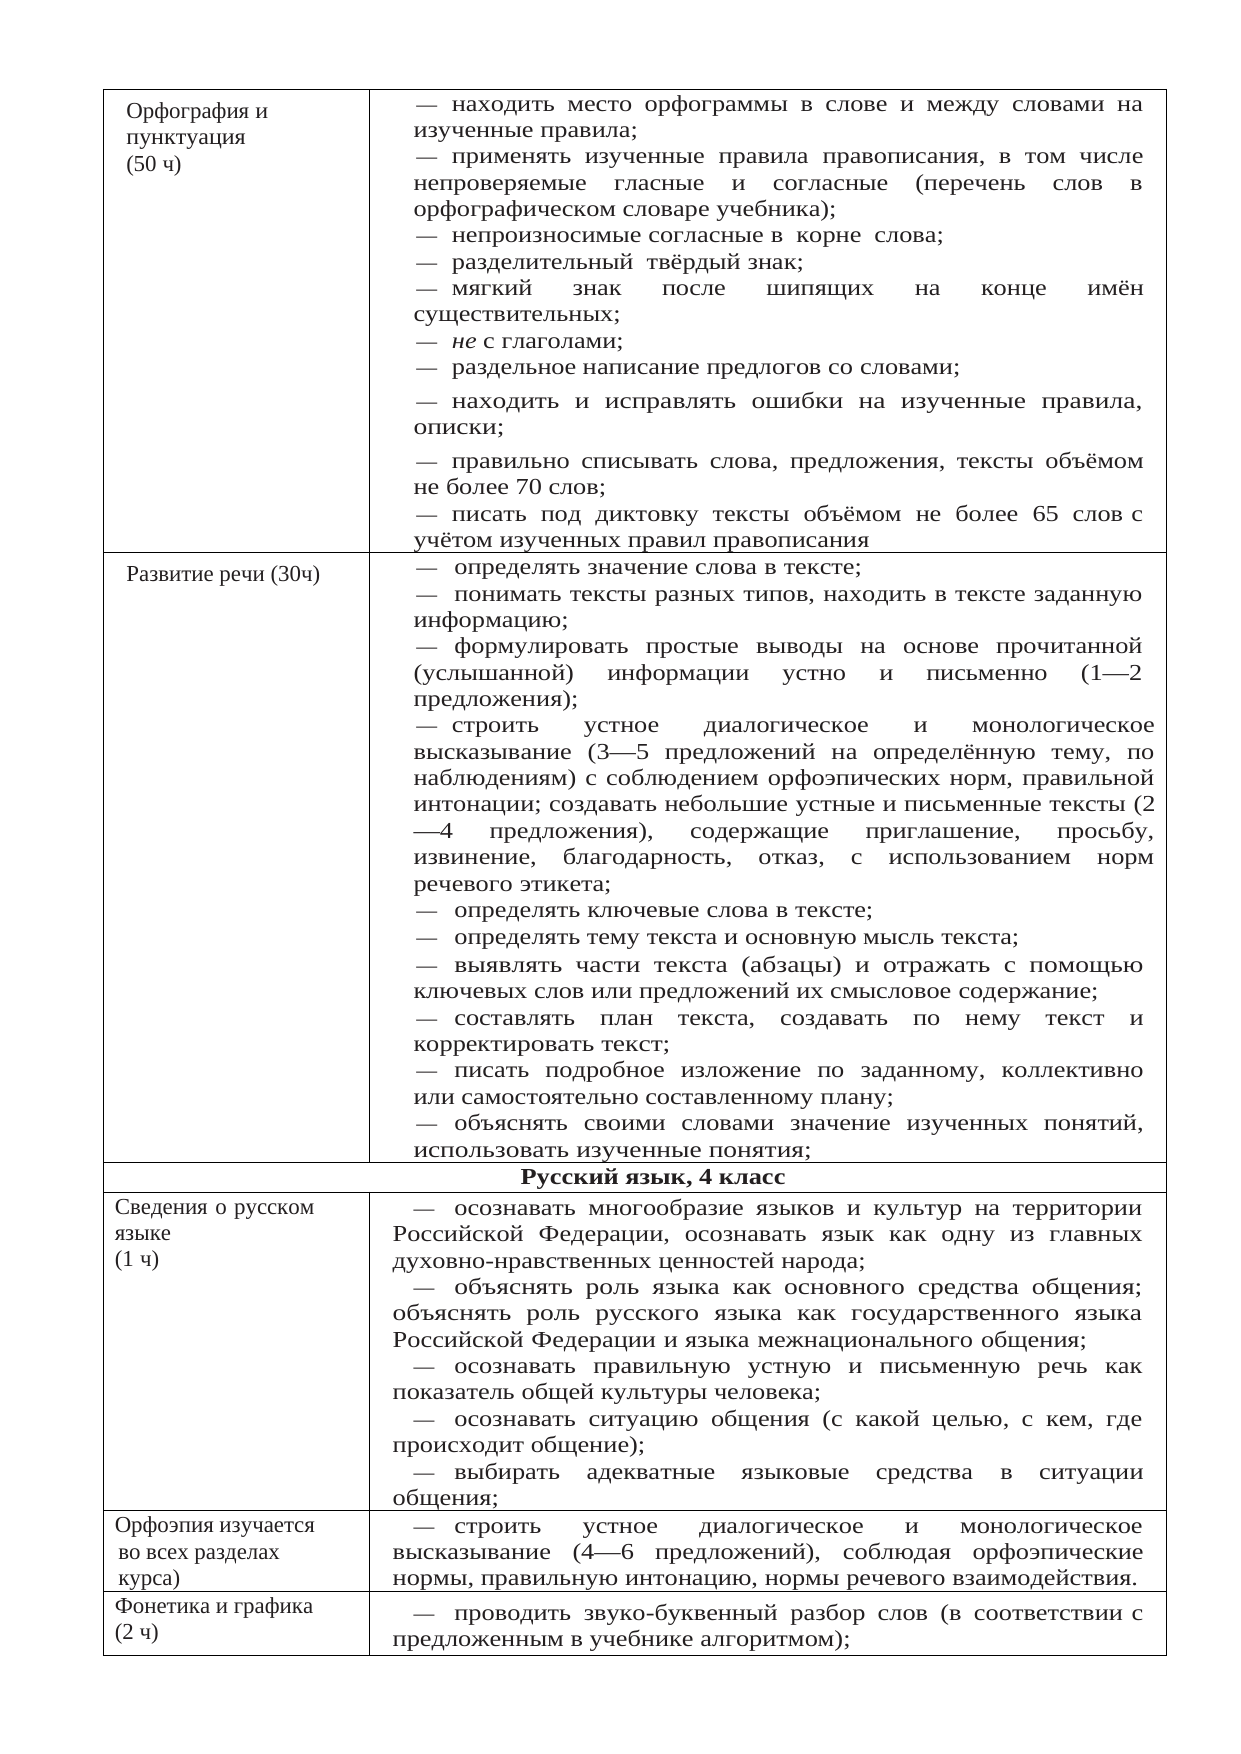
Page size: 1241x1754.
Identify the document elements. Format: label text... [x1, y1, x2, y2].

table_cell проводить звуко-буквенный разбор слов (в соответствии с предложенным в учебнике алгоритмом); [370, 1592, 1166, 1654]
table_cell Фонетика и графика (2 ч) [104, 1592, 369, 1654]
table_cell осознавать многообразие языков и культур на территории Российской Федерации, осознавать язык как одну из главных духовно-нравственных ценностей народа; объяснять роль языка как основного средства общения; объяснять роль русского языка как государственного языка Российской Федерации и языка межнационального общения; осознавать правильную устную и письменную речь как показатель общей культуры человека; осознавать ситуацию общения (с какой целью, с кем, где происходит общение); выбирать адекватные языковые средства в ситуации общения; [370, 1193, 1166, 1510]
table_cell Русский язык, 4 класс [104, 1163, 1166, 1192]
table_cell Сведения о русском языке (1 ч) [104, 1193, 369, 1510]
table_cell определять значение слова в тексте; понимать тексты разных типов, находить в тексте заданную информацию; формулировать простые выводы на основе прочитанной (услышанной) информации устно и письменно (1—2 предложения); строить устное диалогическое и монологическое высказывание (3—5 предложений на определённую тему, по наблюдениям) с соблюдением орфоэпических норм, правильной интонации; создавать небольшие устные и письменные тексты (2—4 предложения), содержащие приглашение, просьбу, извинение, благодарность, отказ, с использованием норм речевого этикета; определять ключевые слова в тексте; определять тему текста и основную мысль текста; выявлять части текста (абзацы) и отражать с помощью ключевых слов или предложений их смысловое содержание; составлять план текста, создавать по нему текст и корректировать текст; писать подробное изложение по заданному, коллективно или самостоятельно составленному плану; объяснять своими словами значение изученных понятий, использовать изученные понятия; [370, 553, 1166, 1162]
table_cell Развитие речи (30ч) [104, 553, 369, 1162]
table_cell строить устное диалогическое и монологическое высказывание (4—6 предложений), соблюдая орфоэпические нормы, правильную интонацию, нормы речевого взаимодействия. [370, 1511, 1166, 1591]
table_cell Орфоэпия изучается во всех разделах курса) [104, 1511, 369, 1591]
table_cell Орфография и пунктуация (50 ч) [104, 90, 369, 552]
table_cell находить место орфограммы в слове и между словами на изученные правила; применять изученные правила правописания, в том числе непроверяемые гласные и согласные (перечень слов в орфографическом словаре учебника); непроизносимые согласные в корне слова; разделительный твёрдый знак; мягкий знак после шипящих на конце имён существительных; не с глаголами; раздельное написание предлогов со словами; находить и исправлять ошибки на изученные правила, описки; правильно списывать слова, предложения, тексты объёмом не более 70 слов; писать под диктовку тексты объёмом не более 65 слов с учётом изученных правил правописания [370, 90, 1166, 552]
